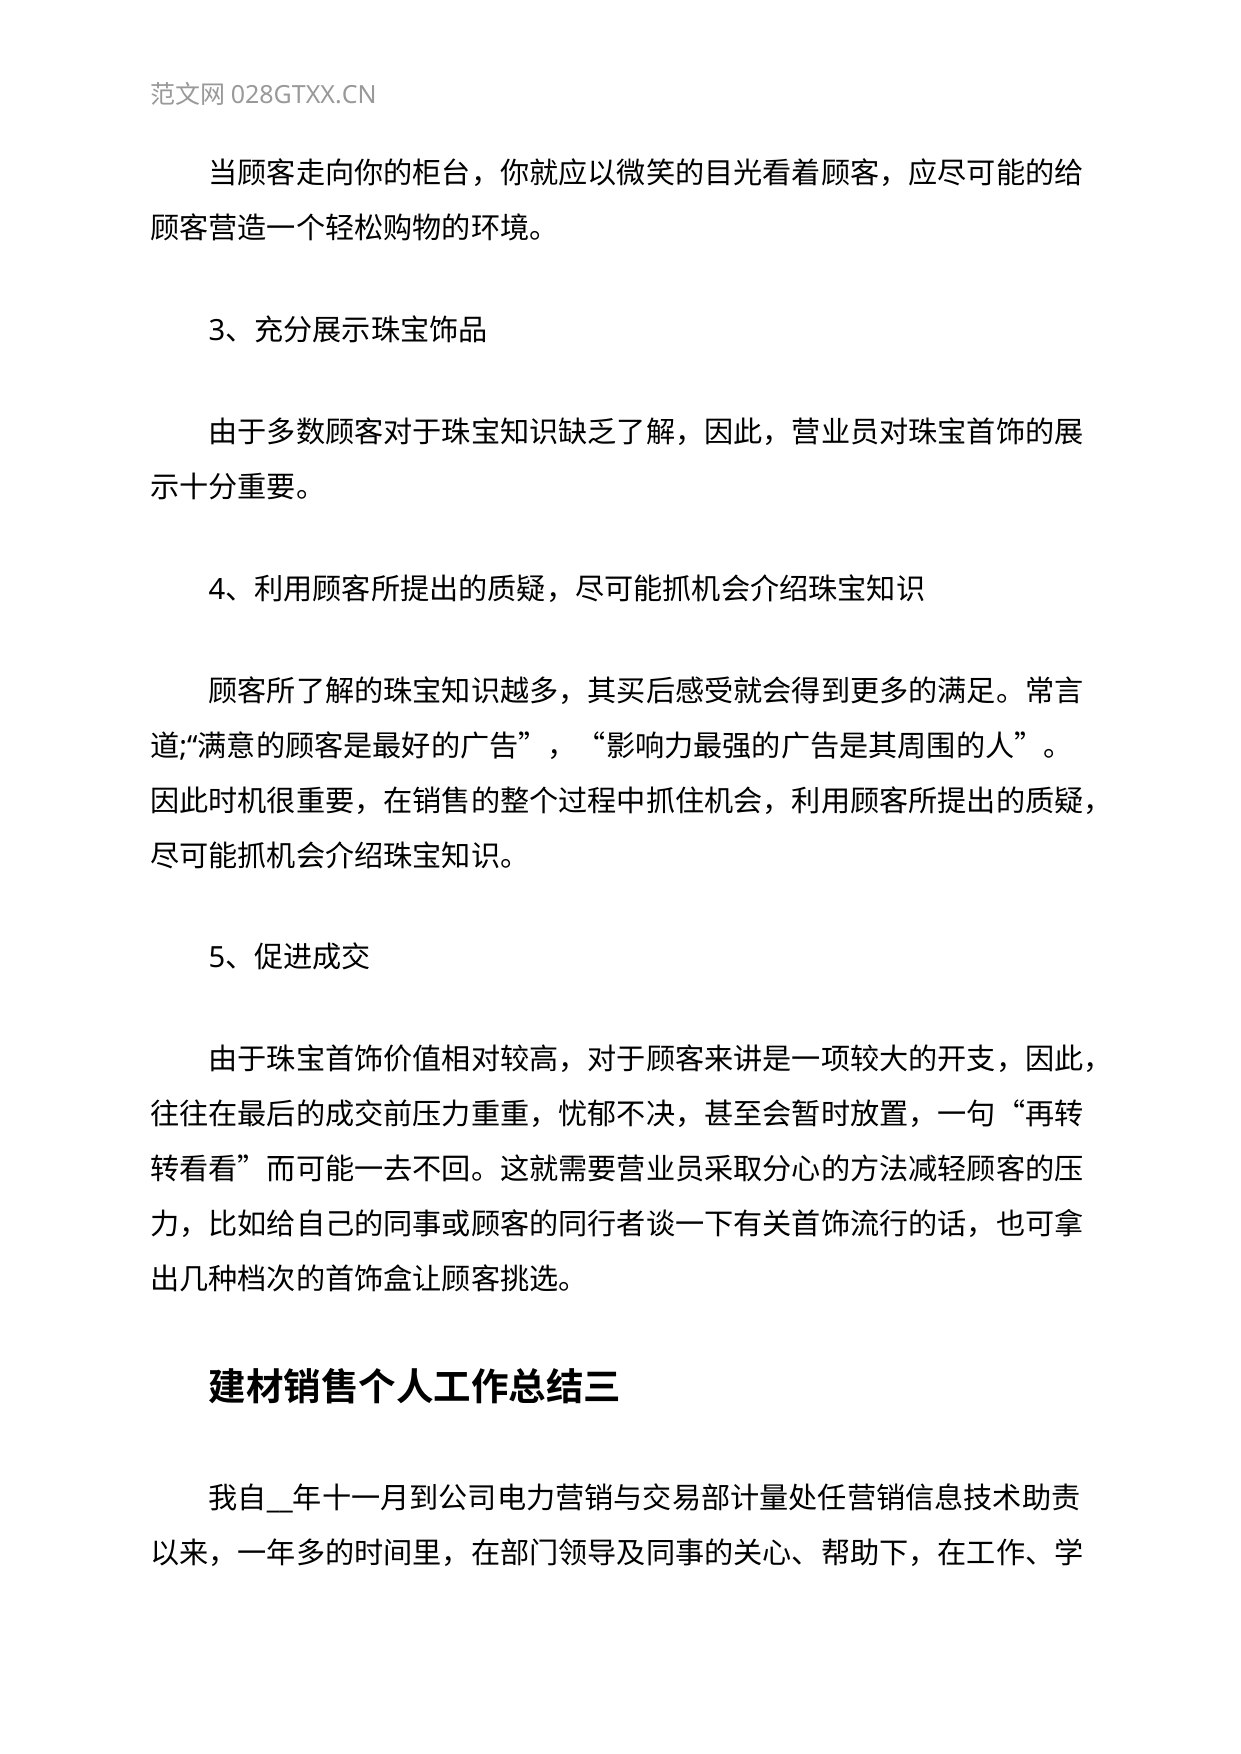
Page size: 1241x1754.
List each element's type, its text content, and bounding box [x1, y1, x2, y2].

text 5、促进成交 [150, 934, 1090, 976]
text 由于多数顾客对于珠宝知识缺乏了解，因此，营业员对珠宝首饰的展示十分重要。 [150, 409, 1090, 506]
text 顾客所了解的珠宝知识越多，其买后感受就会得到更多的满足。常言道;“满意的顾客是最好的广告”，“影响力最强的广告是其周围的人”。因此时机很重要，在销售的整个过程中抓住机会，利用顾客所提出的质疑，尽可能抓机会介绍珠宝知识。 [150, 667, 1090, 874]
text 建材销售个人工作总结三 [150, 1357, 1090, 1411]
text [150, 1474, 1090, 1572]
text 3、充分展示珠宝饰品 [150, 307, 1090, 349]
text 4、利用顾客所提出的质疑，尽可能抓机会介绍珠宝知识 [150, 565, 1090, 608]
text 由于珠宝首饰价值相对较高，对于顾客来讲是一项较大的开支，因此，往往在最后的成交前压力重重，忧郁不决，甚至会暂时放置，一句“再转转看看”而可能一去不回。这就需要营业员采取分心的方法减轻顾客的压力，比如给自己的同事或顾客的同行者谈一下有关首饰流行的话，也可拿出几种档次的首饰盒让顾客挑选。 [150, 1036, 1090, 1298]
text 当顾客走向你的柜台，你就应以微笑的目光看着顾客，应尽可能的给顾客营造一个轻松购物的环境。 [150, 150, 1090, 247]
